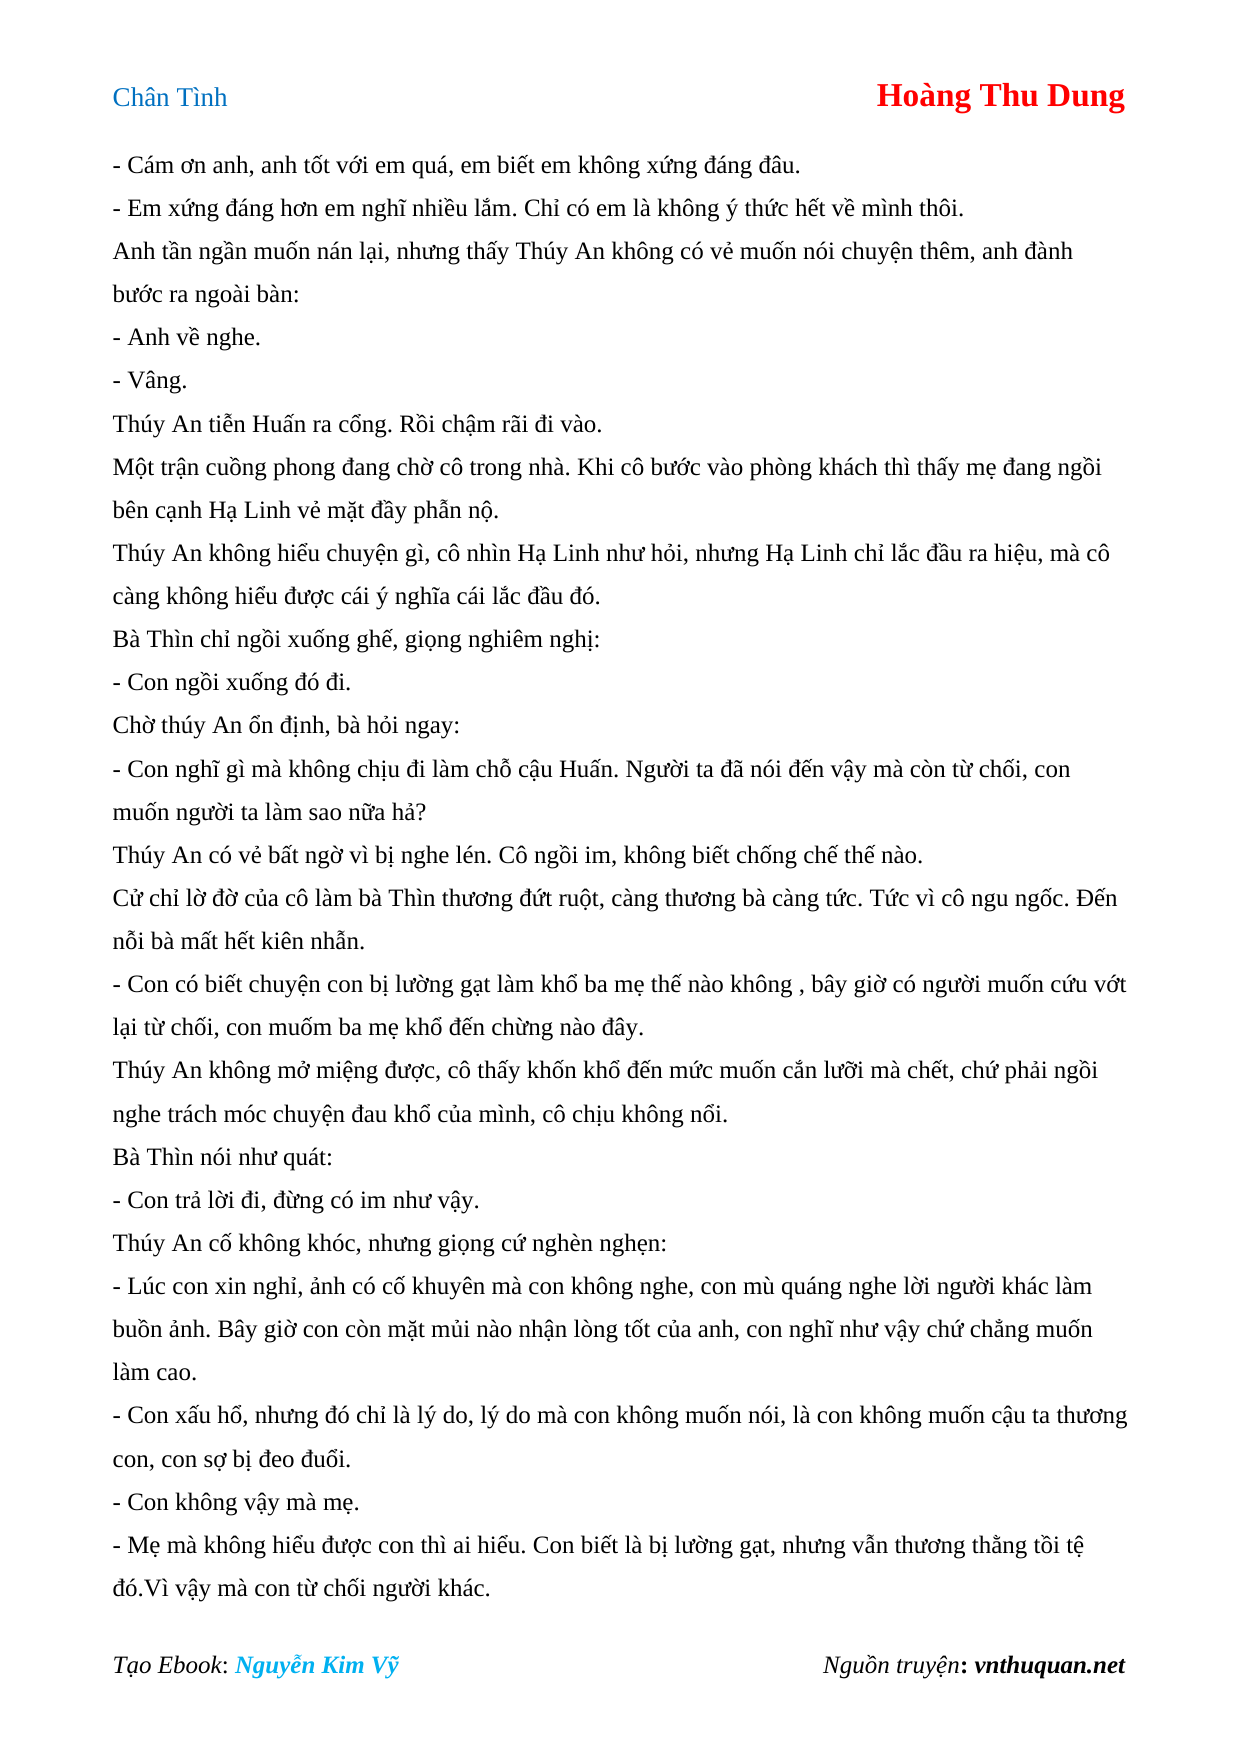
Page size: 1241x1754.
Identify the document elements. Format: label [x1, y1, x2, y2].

text [112, 150, 1128, 1602]
